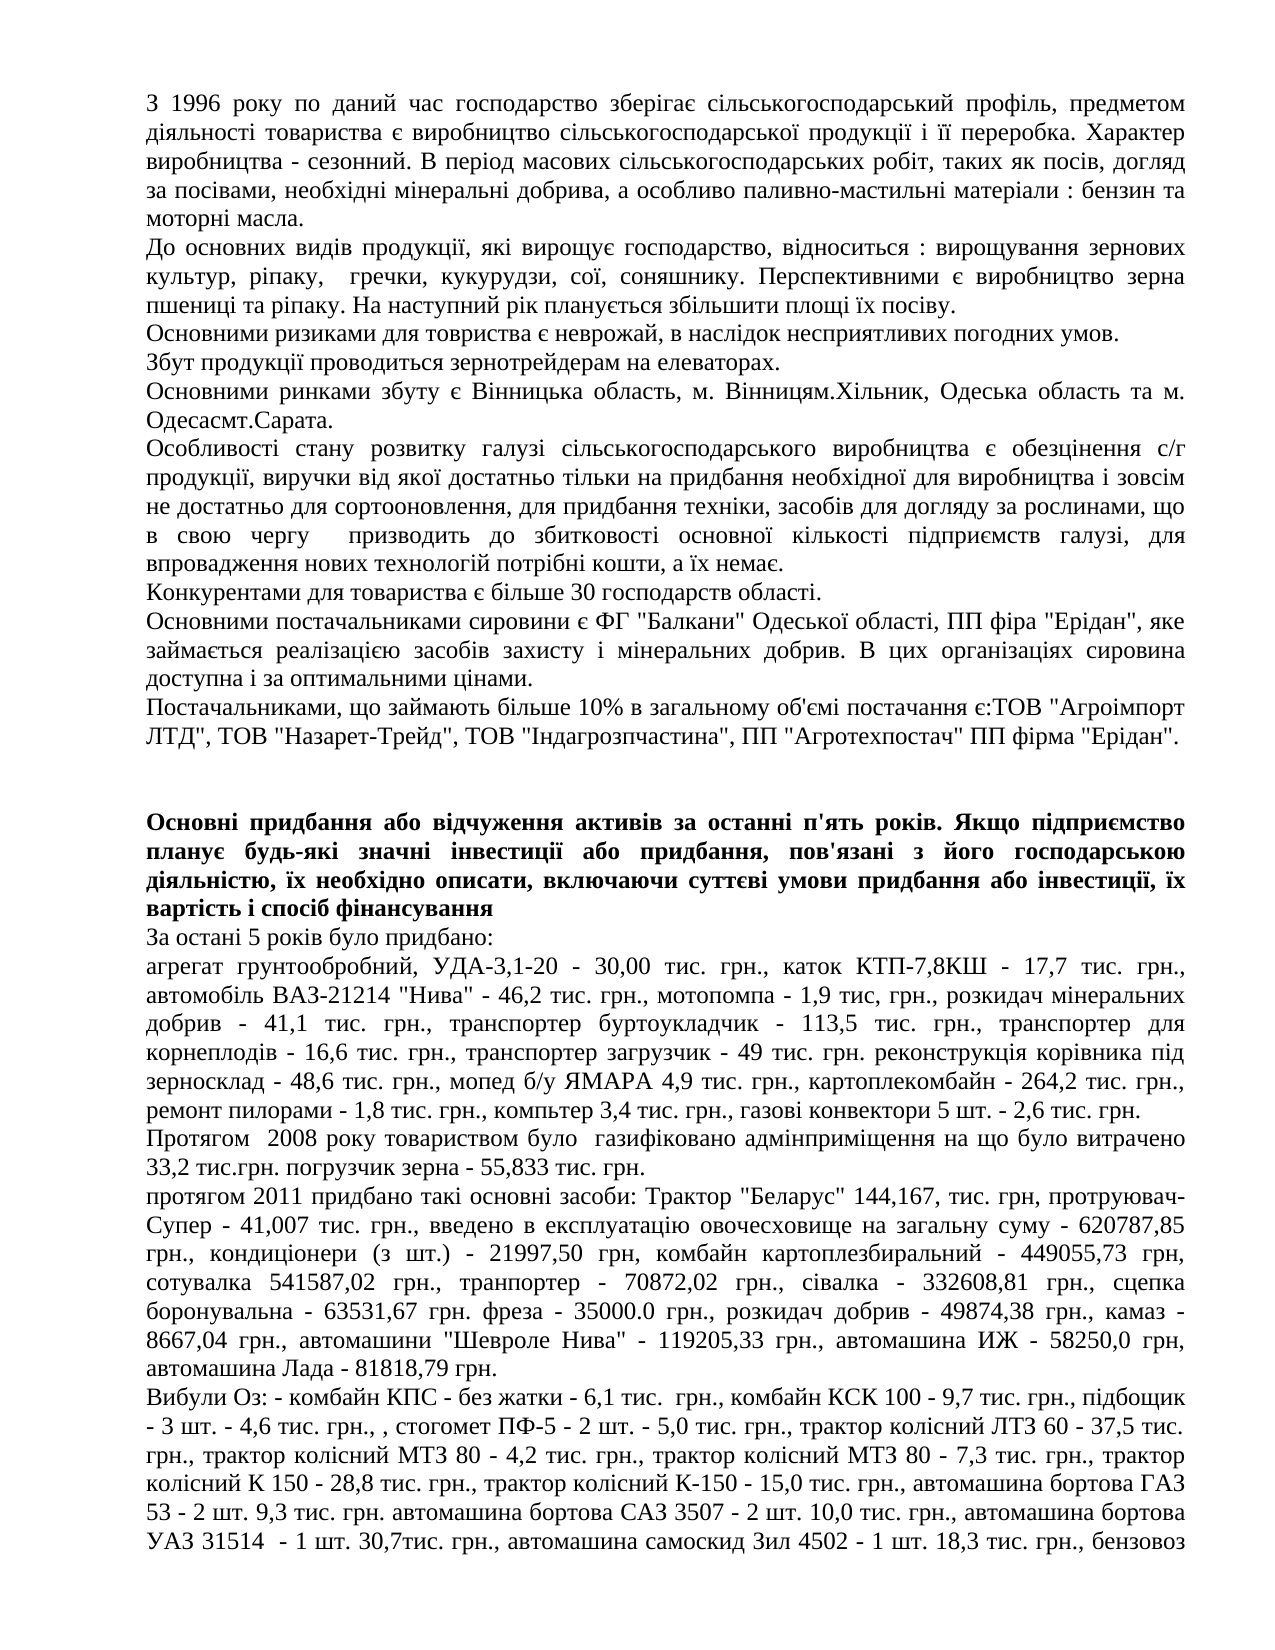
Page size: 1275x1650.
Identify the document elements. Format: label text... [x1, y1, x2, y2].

text Основними постачальниками сировини є ФГ "Балкани" Одеської областi, ПП фiра "Ерiдан", яке займається реалiзацiєю засобiв захисту i мiнеральних добрив. В цих органiзацiях сировина доступна i за оптимальними цiнами. [146, 606, 1186, 692]
text Постачальниками, що займають бiльше 10% в загальному об'ємi постачання є:ТОВ "Агроiмпорт ЛТД", ТОВ "Назарет-Трейд", ТОВ "Iндагрозпчастина", ПП "Агротехпостач" ПП фiрма "Ерiдан". [146, 692, 1186, 750]
text протягом 2011 придбано такi основнi засоби: Трактор "Беларус" 144,167, тис. грн, протруювач- Супер - 41,007 тис. грн., введено в експлуатацiю овочесховище на загальну суму - 620787,85 грн., кондицiонери (з шт.) - 21997,50 грн, комбайн картоплезбиральний - 449055,73 грн, сотувалка 541587,02 грн., транпортер - 70872,02 грн., сiвалка - 332608,81 грн., сцепка боронувальна - 63531,67 грн. фреза - 35000.0 грн., розкидач добрив - 49874,38 грн., камаз - 8667,04 грн., автомашини "Шевроле Нива" - 119205,33 грн., автомашина ИЖ - 58250,0 грн, автомашина Лада - 81818,79 грн. [146, 1181, 1186, 1382]
text До основних видiв продукцiї, якi вирощує господарство, вiдноситься : вирощування зернових культур, рiпаку, гречки, кукурудзи, сої, соняшнику. Перспективними є виробництво зерна пшеницi та рiпаку. На наступний рiк планується збiльшити площi їх посiву. [146, 232, 1186, 318]
text За останi 5 рокiв було придбано: [146, 922, 1186, 951]
text Основні придбання або відчуження активів за останні п'ять років. Якщо підприємство планує будь-які значні інвестиції або придбання, пов'язані з його господарською діяльністю, їх необхідно описати, включаючи суттєві умови придбання або інвестиції, їх вартість і спосіб фінансування [146, 807, 1186, 922]
text Особливостi стану розвитку галузi сiльськогосподарського виробництва є обезцiнення с/г продукцiї, виручки вiд якої достатньо тiльки на придбання необхiдної для виробництва i зовсiм не достатньо для сортооновлення, для придбання технiки, засобiв для догляду за рослинами, що в свою чергу призводить до збитковостi основної кiлькостi пiдприємств галузi, для впровадження нових технологiй потрiбнi кошти, а їх немає. [146, 433, 1186, 577]
text агрегат грунтообробний, УДА-3,1-20 - 30,00 тис. грн., каток КТП-7,8КШ - 17,7 тис. грн., автомобiль ВАЗ-21214 "Нива" - 46,2 тис. грн., мотопомпа - 1,9 тис, грн., розкидач мiнеральних добрив - 41,1 тис. грн., транспортер буртоукладчик - 113,5 тис. грн., транспортер для корнеплодiв - 16,6 тис. грн., транспортер загрузчик - 49 тис. грн. реконструкцiя корiвника пiд зерносклад - 48,6 тис. грн., мопед б/у ЯМАРА 4,9 тис. грн., картоплекомбайн - 264,2 тис. грн., ремонт пилорами - 1,8 тис. грн., компьтер 3,4 тис. грн., газовi конвектори 5 шт. - 2,6 тис. грн. [146, 951, 1186, 1123]
text Протягом 2008 року товариством було газифiковано адмiнпримiщення на що було витрачено 33,2 тис.грн. погрузчик зерна - 55,833 тис. грн. [146, 1123, 1186, 1181]
text З 1996 року по даний час господарство зберiгає сiльськогосподарський профiль, предметом дiяльностi товариства є виробництво сiльськогосподарської продукцiї i її переробка. Характер виробництва - сезонний. В перiод масових сiльськогосподарських робiт, таких як посiв, догляд за посiвами, необхiднi мiнеральнi добрива, а особливо паливно-мастильнi матерiали : бензин та моторнi масла. [146, 88, 1186, 232]
text Конкурентами для товариства є бiльше 30 господарств областi. [146, 577, 1186, 606]
text Основними ризиками для товриства є неврожай, в наслiдок несприятливих погодних умов. [146, 318, 1186, 347]
text Збут продукцiї проводиться зернотрейдерам на елеваторах. [146, 347, 1186, 376]
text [146, 1382, 1186, 1555]
text Основними ринками збуту є Вiнницька область, м. Вiнницям.Хiльник, Одеська область та м. Одесасмт.Сарата. [146, 376, 1186, 433]
